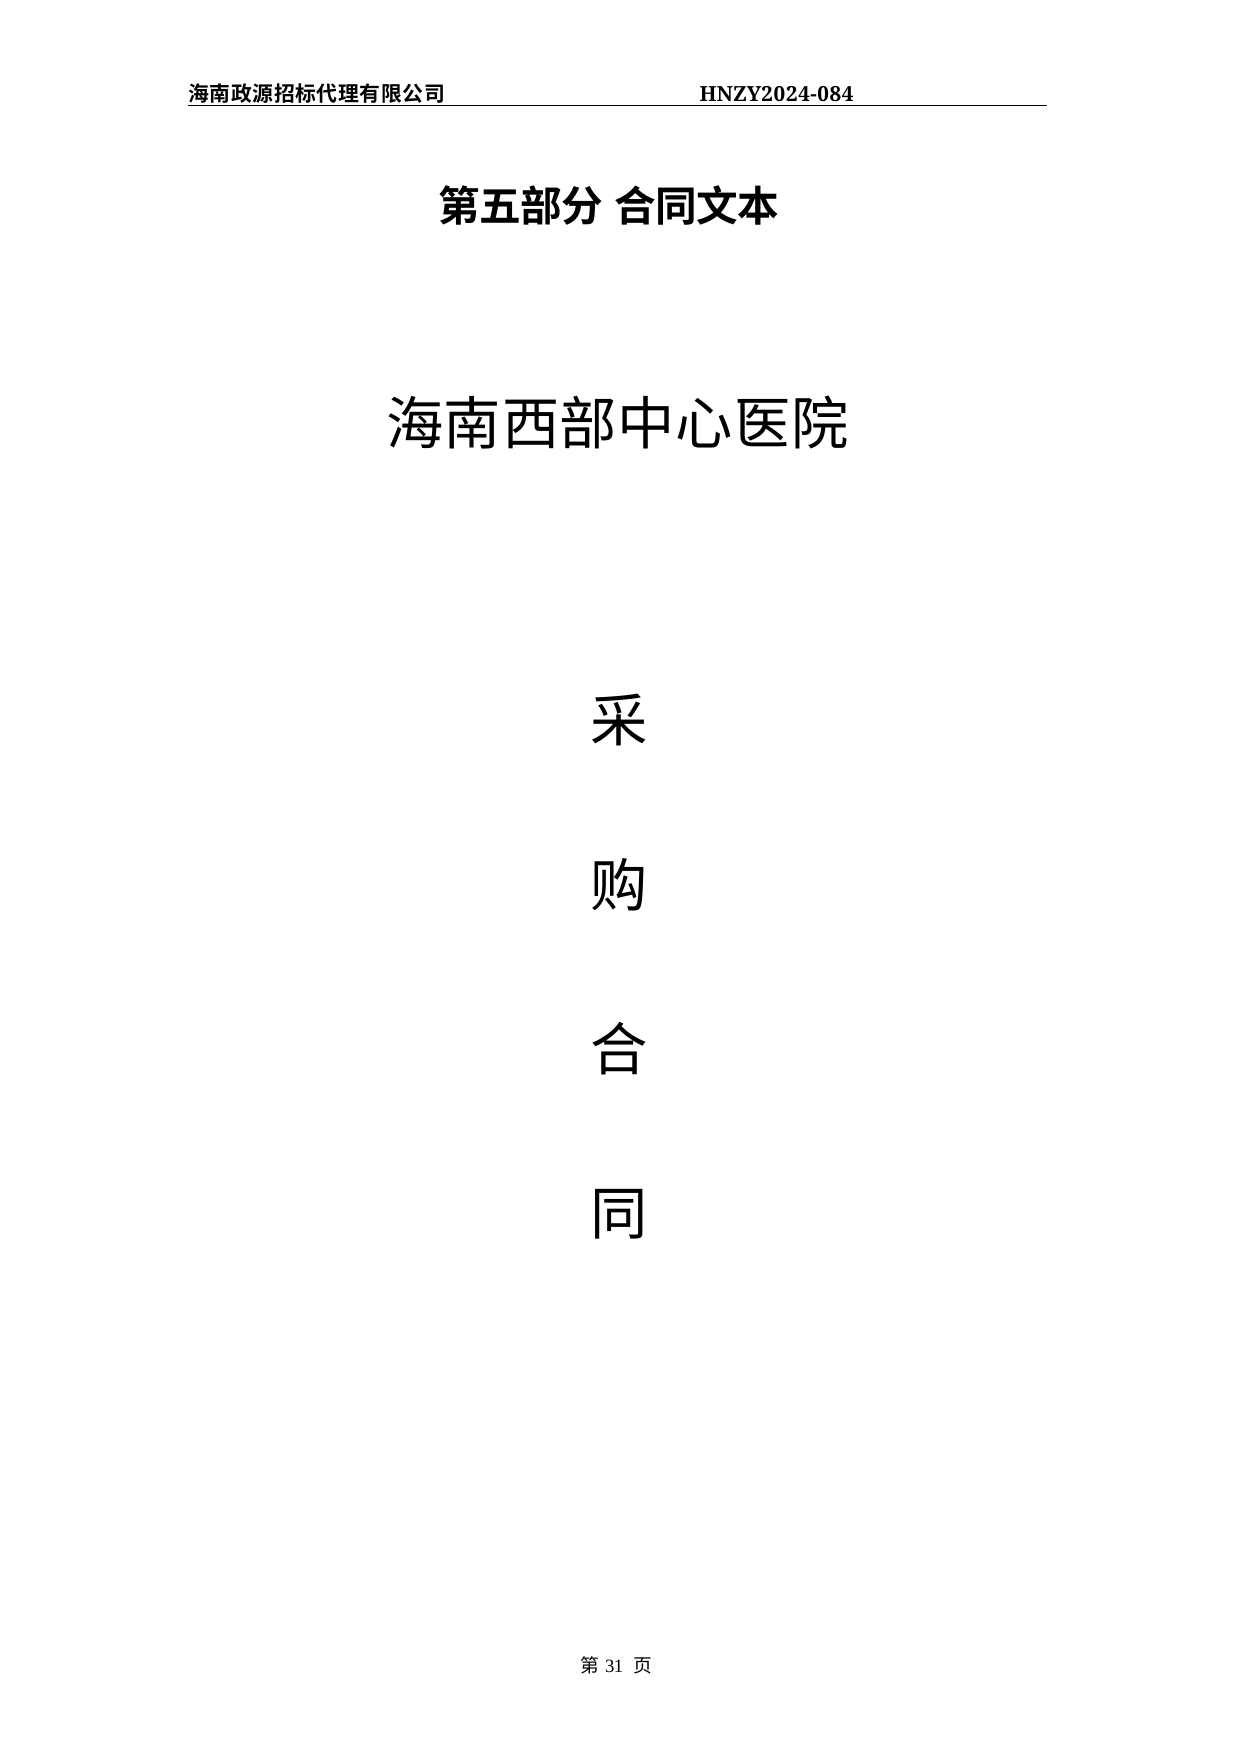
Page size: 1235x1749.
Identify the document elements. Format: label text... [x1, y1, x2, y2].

text 海南西部中心医院 [386, 387, 1049, 459]
text 第五部分 合同文本 [438, 181, 1049, 232]
text 采 购 合 同 [590, 681, 646, 1251]
